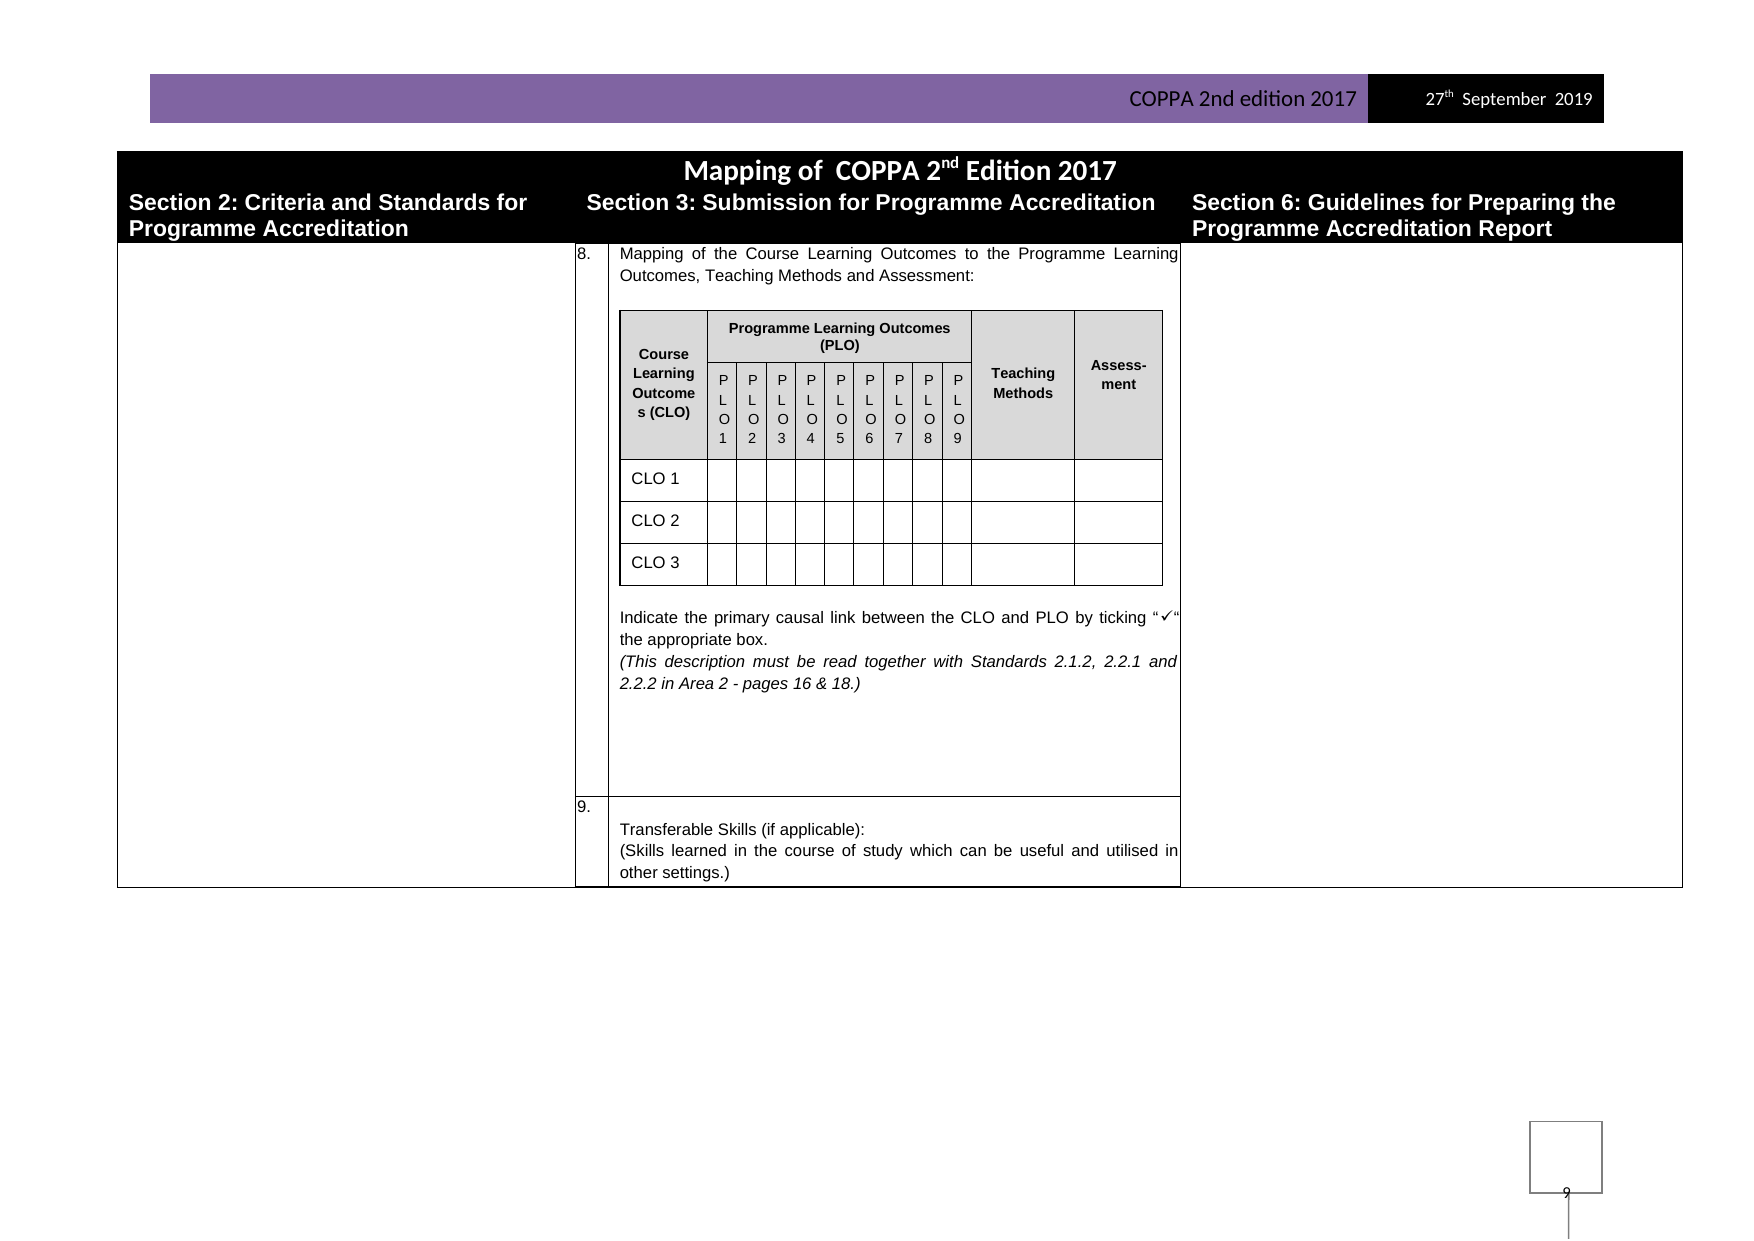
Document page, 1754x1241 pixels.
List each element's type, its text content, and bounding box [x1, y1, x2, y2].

table_cell Section 2: Criteria and Standards for Programme Accreditation [118, 189, 575, 242]
table_header Mapping of COPPA 2nd Edition 2017 [118, 153, 1682, 188]
table_cell [118, 243, 575, 887]
table_cell [1181, 243, 1682, 887]
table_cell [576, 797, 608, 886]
table_cell Section 6: Guidelines for Preparing the Programme Accreditation Report [1181, 189, 1682, 242]
table_cell Section 3: Submission for Programme Accreditation [576, 189, 1180, 242]
